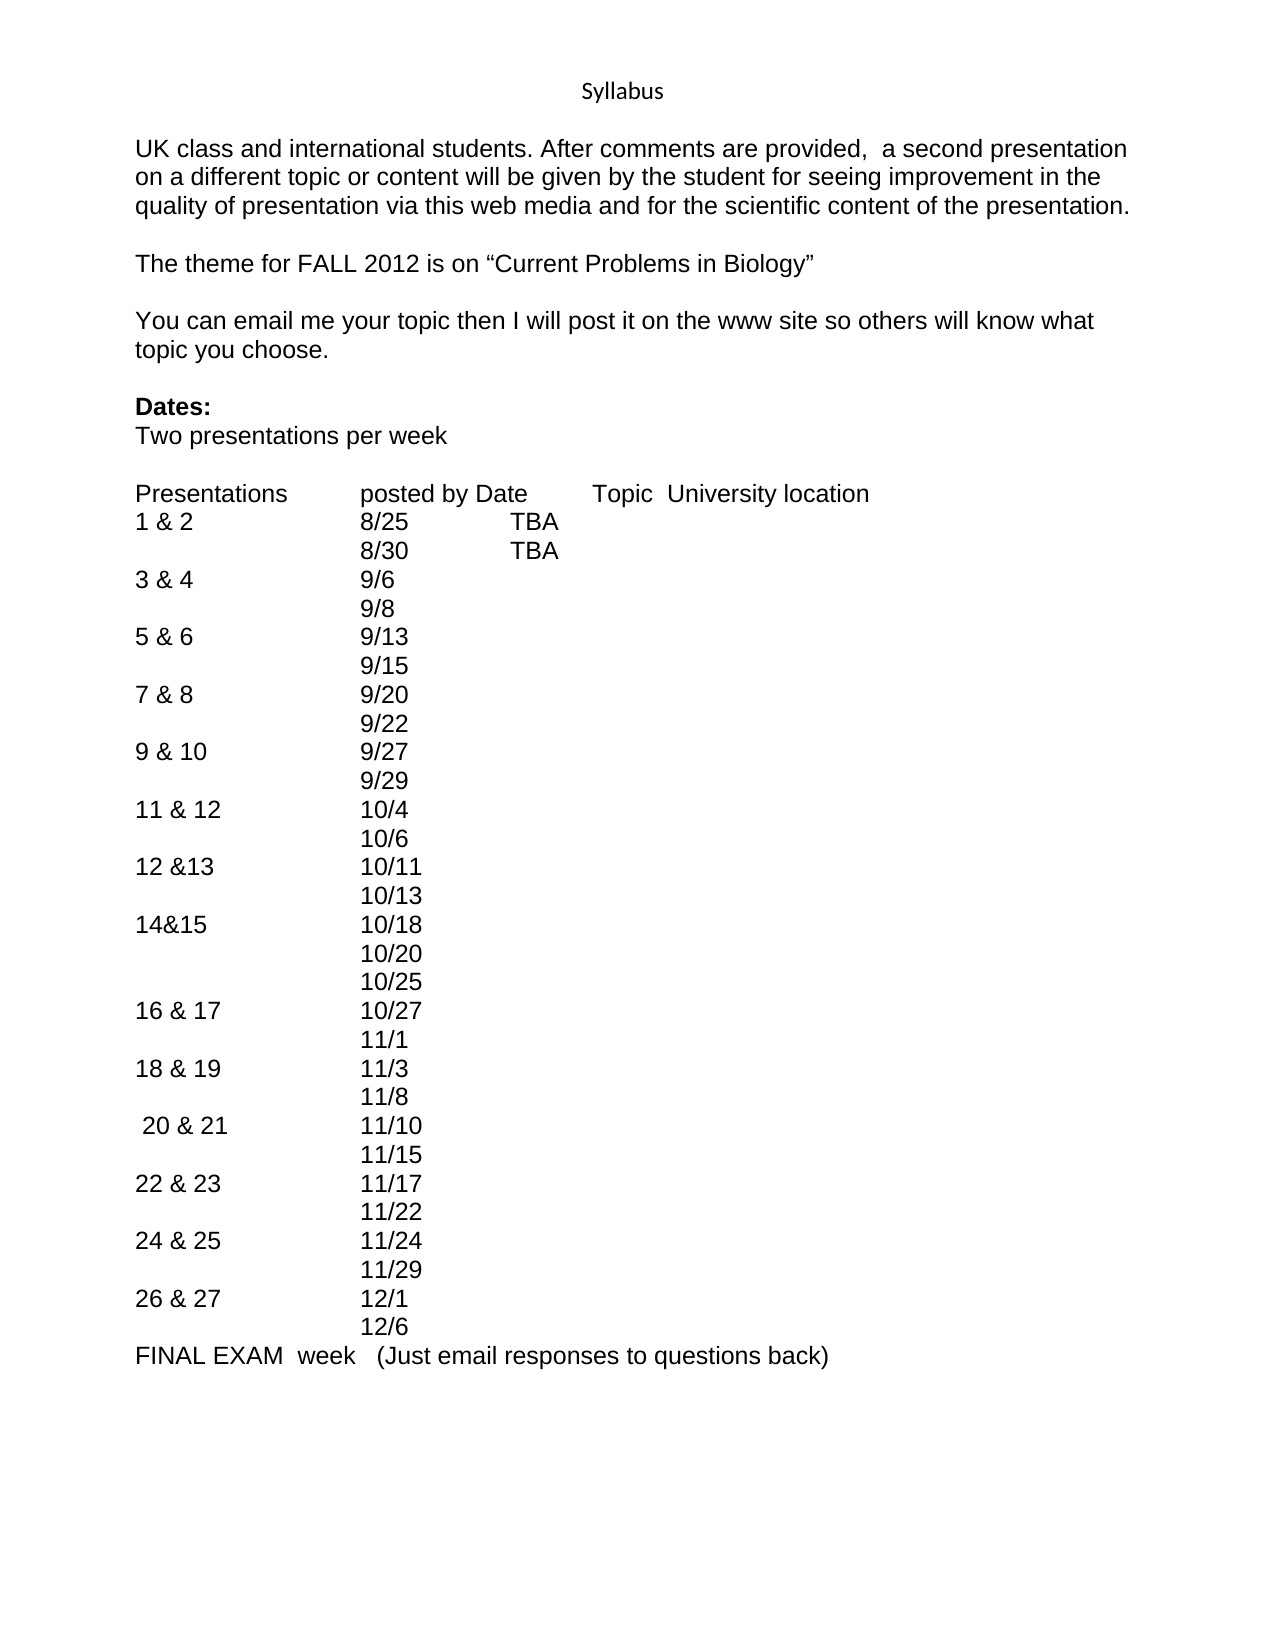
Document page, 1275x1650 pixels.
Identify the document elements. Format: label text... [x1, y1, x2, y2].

text Dates: [135, 392, 1140, 421]
text FINAL EXAM week (Just email responses to questions back) [135, 1341, 1140, 1370]
text 10/13 [135, 881, 1140, 910]
text You can email me your topic then I will post it on the www site so others will know what topic you choose. [135, 306, 1140, 363]
text 9/29 [135, 766, 1140, 795]
text Presentations posted by Date Topic University location [135, 478, 1140, 507]
text 11/8 [135, 1082, 1140, 1111]
text 12 &13 10/11 [135, 852, 1140, 881]
text 9 & 10 9/27 [135, 737, 1140, 766]
text 9/22 [135, 708, 1140, 737]
text 18 & 19 11/3 [135, 1053, 1140, 1082]
text 9/15 [135, 651, 1140, 680]
text 8/30 TBA [135, 536, 1140, 565]
text 5 & 6 9/13 [135, 622, 1140, 651]
text 1 & 2 8/25 TBA [135, 507, 1140, 536]
text 24 & 25 11/24 [135, 1226, 1140, 1255]
text 10/25 [135, 967, 1140, 996]
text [135, 133, 1140, 220]
text 11/15 [135, 1140, 1140, 1168]
text Two presentations per week [135, 421, 1140, 450]
text 12/6 [135, 1312, 1140, 1341]
text 11 & 12 10/4 [135, 795, 1140, 823]
text The theme for FALL 2012 is on “Current Problems in Biology” [135, 248, 1140, 277]
text 20 & 21 11/10 [135, 1111, 1140, 1140]
text 7 & 8 9/20 [135, 680, 1140, 708]
text 14&15 10/18 [135, 910, 1140, 938]
text 10/6 [135, 823, 1140, 852]
text 11/1 [135, 1025, 1140, 1053]
text 22 & 23 11/17 [135, 1168, 1140, 1197]
text 10/20 [135, 938, 1140, 967]
text 11/22 [135, 1197, 1140, 1226]
text 3 & 4 9/6 [135, 565, 1140, 593]
text 9/8 [135, 593, 1140, 622]
text 11/29 [135, 1255, 1140, 1283]
text 16 & 17 10/27 [135, 996, 1140, 1025]
text 26 & 27 12/1 [135, 1283, 1140, 1312]
